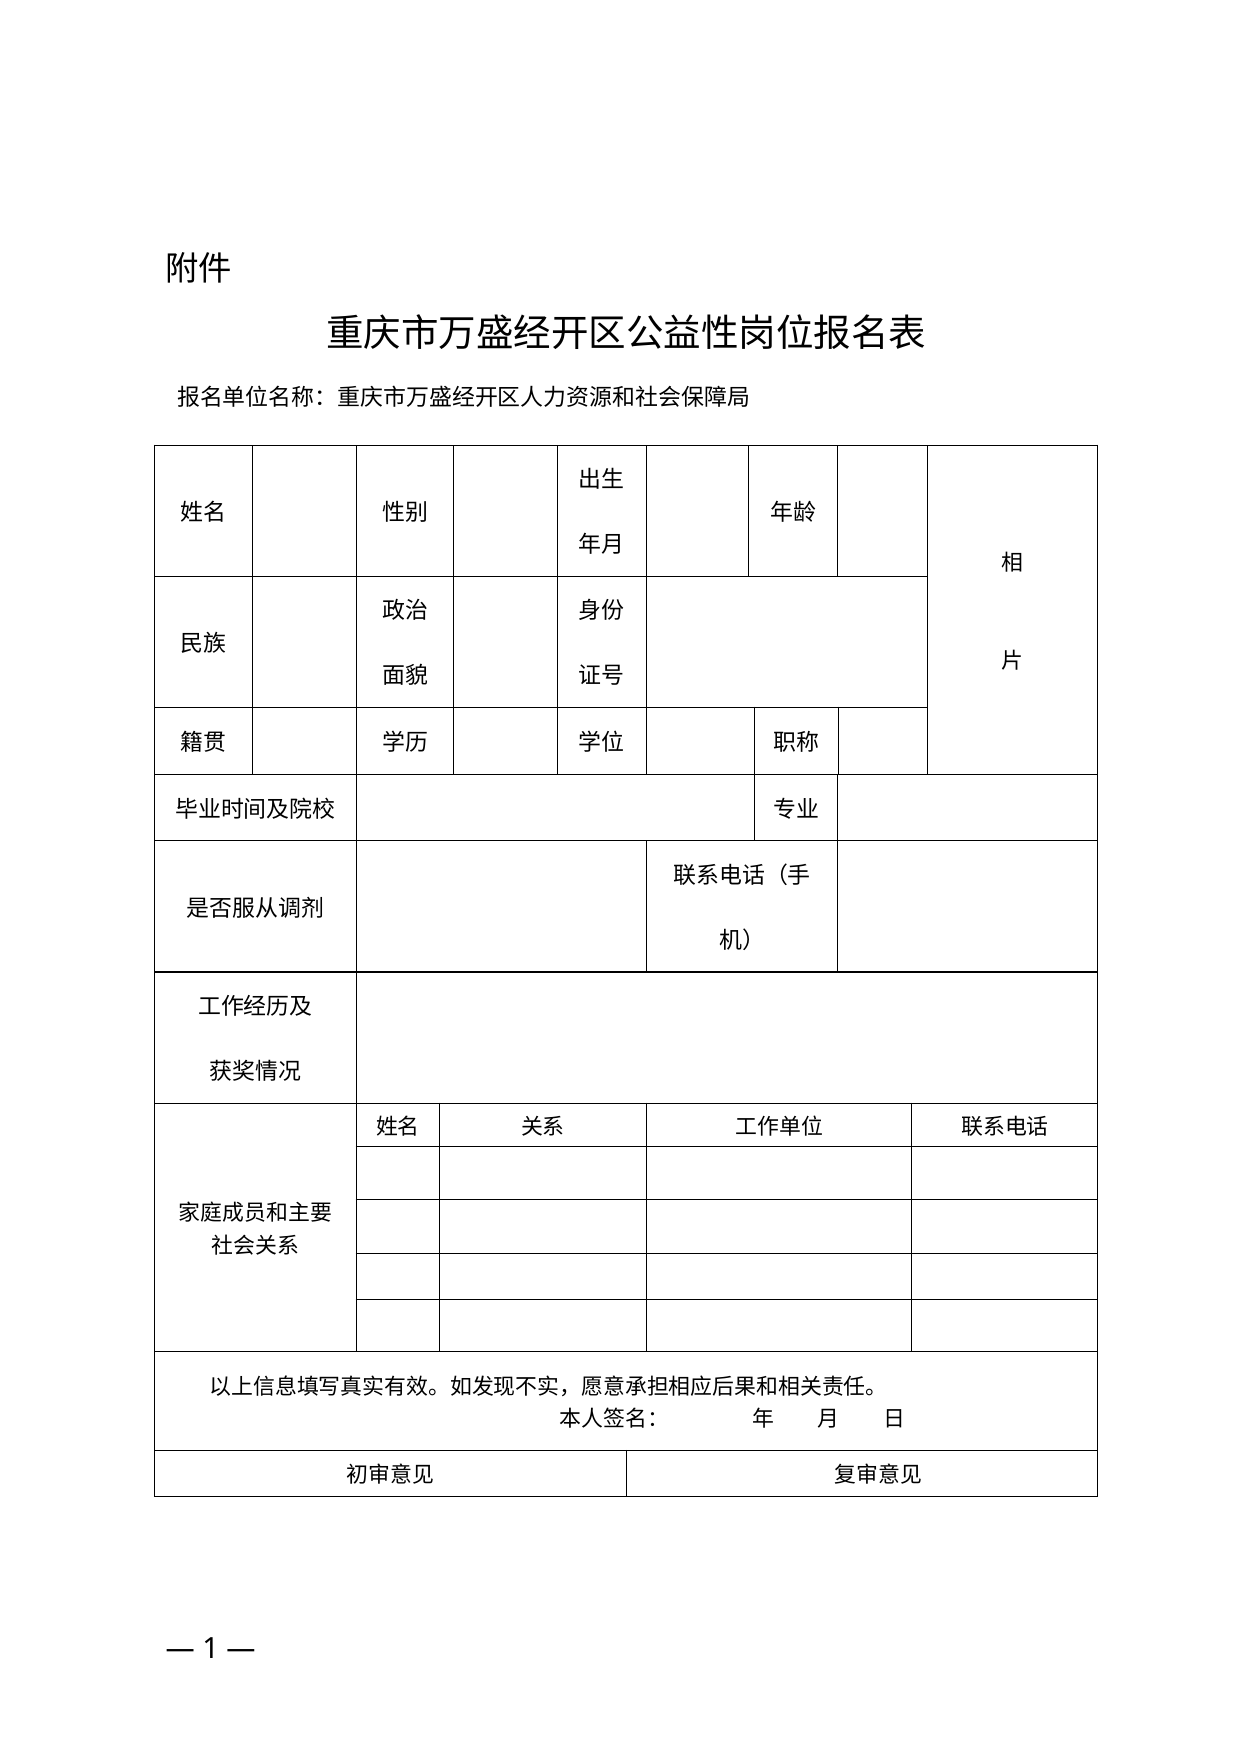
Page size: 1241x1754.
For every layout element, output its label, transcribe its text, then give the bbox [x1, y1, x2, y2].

table_cell 学位 [558, 708, 646, 774]
table_cell [357, 1254, 439, 1299]
table_cell 联系电话（手机） [647, 841, 837, 971]
table_cell 关系 [440, 1104, 646, 1146]
table_cell 专业 [755, 775, 837, 840]
table_cell [454, 577, 557, 707]
table_cell 复审意见 [627, 1451, 1097, 1496]
table_cell [357, 1147, 439, 1199]
table_cell 工作经历及 获奖情况 [155, 973, 356, 1102]
table_cell [440, 1254, 646, 1299]
table_cell [647, 577, 927, 707]
table_cell [440, 1147, 646, 1199]
table_cell 联系电话 [912, 1104, 1097, 1146]
table_cell [912, 1147, 1097, 1199]
table_cell 家庭成员和主要 社会关系 [155, 1104, 356, 1351]
table_header [253, 446, 356, 576]
table_cell 身份证号 [558, 577, 646, 707]
table_header 性别 [357, 446, 453, 576]
table_cell [253, 708, 356, 774]
table_header [838, 446, 927, 576]
table_cell [647, 708, 754, 774]
table_header 相 片 [928, 446, 1097, 774]
table_cell 是否服从调剂 [155, 841, 356, 971]
table_cell [357, 775, 754, 840]
table_cell [912, 1200, 1097, 1253]
text 报名单位名称：重庆市万盛经开区人力资源和社会保障局 [165, 363, 1087, 428]
table_cell [454, 708, 557, 774]
table_cell [357, 973, 1097, 1102]
table_cell [253, 577, 356, 707]
table_header 年龄 [749, 446, 837, 576]
table_cell [647, 1300, 911, 1351]
table_header 出生年月 [558, 446, 646, 576]
table_cell [440, 1200, 646, 1253]
table_cell [357, 1200, 439, 1253]
table_header 姓名 [155, 446, 252, 576]
text 重庆市万盛经开区公益性岗位报名表 [165, 298, 1087, 363]
table_cell [647, 1147, 911, 1199]
table_cell 民族 [155, 577, 252, 707]
table_cell [838, 841, 1097, 971]
table_cell [647, 1254, 911, 1299]
table_cell [839, 708, 927, 774]
table_cell [440, 1300, 646, 1351]
table_cell [647, 1200, 911, 1253]
table_cell 毕业时间及院校 [155, 775, 356, 840]
table_cell 初审意见 [155, 1451, 626, 1496]
table_header [454, 446, 557, 576]
table_header [647, 446, 748, 576]
table_cell [912, 1300, 1097, 1351]
table_cell [357, 1300, 439, 1351]
table_cell [357, 841, 646, 971]
table_cell 籍贯 [155, 708, 252, 774]
table_cell 以上信息填写真实有效。如发现不实，愿意承担相应后果和相关责任。 本人签名： 年 月 日 [155, 1352, 1097, 1450]
table_cell 学历 [357, 708, 453, 774]
table_cell 工作单位 [647, 1104, 911, 1146]
text 附件 [165, 233, 1087, 298]
table_cell [912, 1254, 1097, 1299]
table_cell 政治 面貌 [357, 577, 453, 707]
table_cell 姓名 [357, 1104, 439, 1146]
table_cell 职称 [755, 708, 838, 774]
table_cell [838, 775, 1097, 840]
